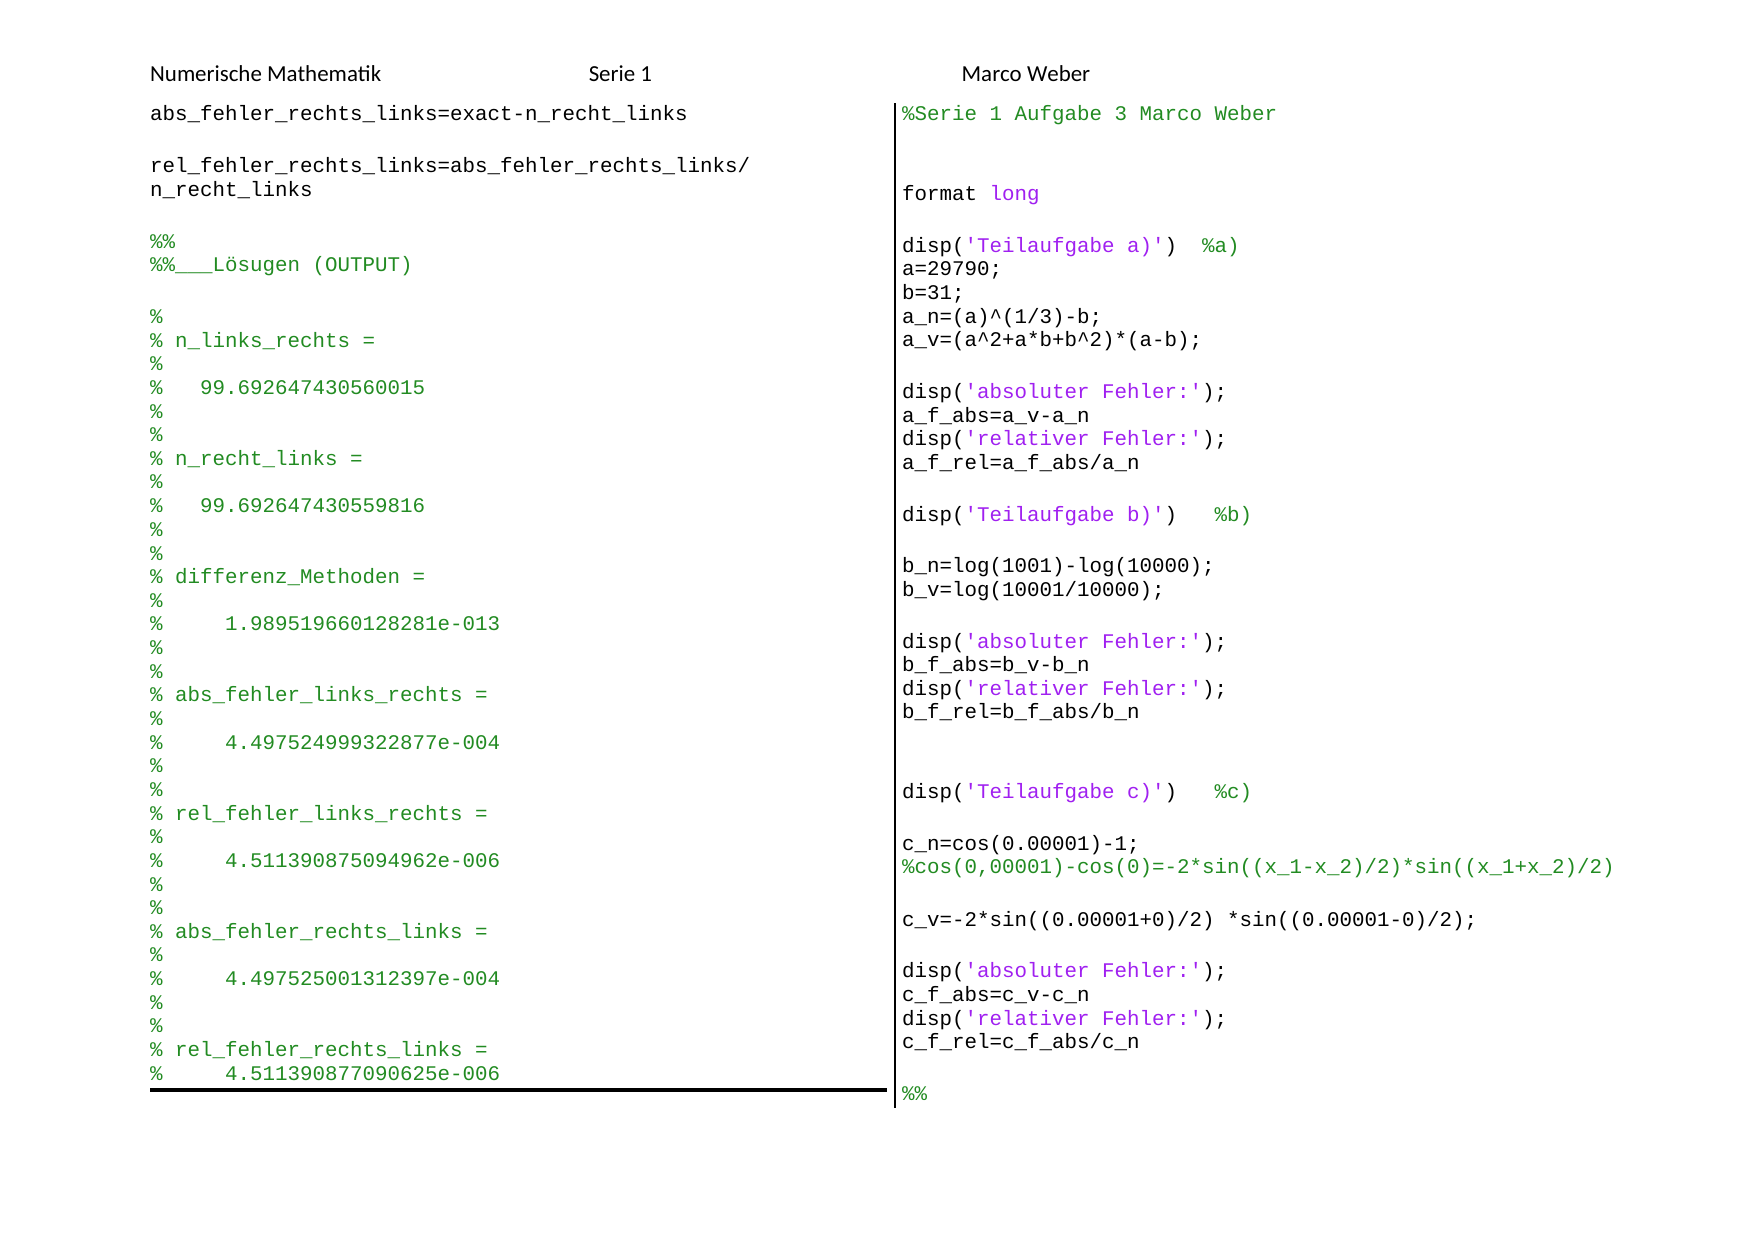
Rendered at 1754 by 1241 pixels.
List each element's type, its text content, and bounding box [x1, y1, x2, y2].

text % [150, 755, 887, 779]
text disp('Teilaufgabe a)') %a) [902, 235, 1639, 258]
text %% [150, 231, 887, 254]
text % [150, 353, 887, 377]
text disp('absoluter Fehler:'); [902, 631, 1639, 654]
text b_v=log(10001/10000); [902, 579, 1639, 603]
text % 4.511390877090625e-006 [150, 1063, 887, 1088]
text %% [902, 1083, 1639, 1106]
text b_f_abs=b_v-b_n [902, 654, 1639, 678]
text % [150, 897, 887, 921]
text rel_fehler_rechts_links=abs_fehler_rechts_links/n_recht_links [150, 155, 887, 203]
text % [150, 873, 887, 897]
text disp('relativer Fehler:'); [902, 1007, 1639, 1031]
text %%___Lösugen (OUTPUT) [150, 254, 887, 278]
text disp('absoluter Fehler:'); [902, 381, 1639, 405]
text % [150, 519, 887, 542]
text % 1.989519660128281e-013 [150, 613, 887, 637]
text % 4.497524999322877e-004 [150, 732, 887, 755]
text % n_links_rechts = [150, 330, 887, 353]
text % rel_fehler_links_rechts = [150, 803, 887, 826]
text % differenz_Methoden = [150, 566, 887, 590]
text disp('Teilaufgabe b)') %b) [902, 504, 1639, 527]
text %cos(0,00001)-cos(0)=-2*sin((x_1-x_2)/2)*sin((x_1+x_2)/2) [902, 857, 1639, 880]
text abs_fehler_rechts_links=exact-n_recht_links [150, 103, 887, 127]
text b_f_rel=b_f_abs/b_n [902, 702, 1639, 725]
text % 99.692647430560015 [150, 377, 887, 401]
text % [150, 1015, 887, 1039]
text a_n=(a)^(1/3)-b; [902, 306, 1639, 329]
text % 4.511390875094962e-006 [150, 850, 887, 873]
text format long [902, 183, 1639, 207]
text c_v=-2*sin((0.00001+0)/2) *sin((0.00001-0)/2); [902, 908, 1639, 932]
text disp('relativer Fehler:'); [902, 678, 1639, 702]
text % [150, 826, 887, 850]
text % [150, 472, 887, 495]
text % abs_fehler_rechts_links = [150, 921, 887, 944]
text disp('relativer Fehler:'); [902, 428, 1639, 452]
text a_v=(a^2+a*b+b^2)*(a-b); [902, 329, 1639, 353]
text % 4.497525001312397e-004 [150, 968, 887, 992]
text b_n=log(1001)-log(10000); [902, 555, 1639, 579]
text % [150, 637, 887, 661]
text c_f_rel=c_f_abs/c_n [902, 1031, 1639, 1055]
text % n_recht_links = [150, 448, 887, 472]
text % rel_fehler_rechts_links = [150, 1039, 887, 1063]
text %Serie 1 Aufgabe 3 Marco Weber [902, 103, 1639, 127]
text % [150, 424, 887, 448]
text c_n=cos(0.00001)-1; [902, 833, 1639, 857]
text a_f_rel=a_f_abs/a_n [902, 452, 1639, 476]
text disp('absoluter Fehler:'); [902, 960, 1639, 984]
text a_f_abs=a_v-a_n [902, 405, 1639, 428]
text % [150, 708, 887, 732]
text b=31; [902, 282, 1639, 306]
text % [150, 542, 887, 566]
text % abs_fehler_links_rechts = [150, 684, 887, 708]
text % [150, 661, 887, 684]
text disp('Teilaufgabe c)') %c) [902, 781, 1639, 805]
text % [150, 944, 887, 968]
text % [150, 779, 887, 803]
text % [150, 401, 887, 424]
text % [150, 306, 887, 330]
text a=29790; [902, 258, 1639, 282]
text % [150, 590, 887, 613]
text % 99.692647430559816 [150, 495, 887, 519]
text c_f_abs=c_v-c_n [902, 984, 1639, 1007]
text % [150, 992, 887, 1015]
